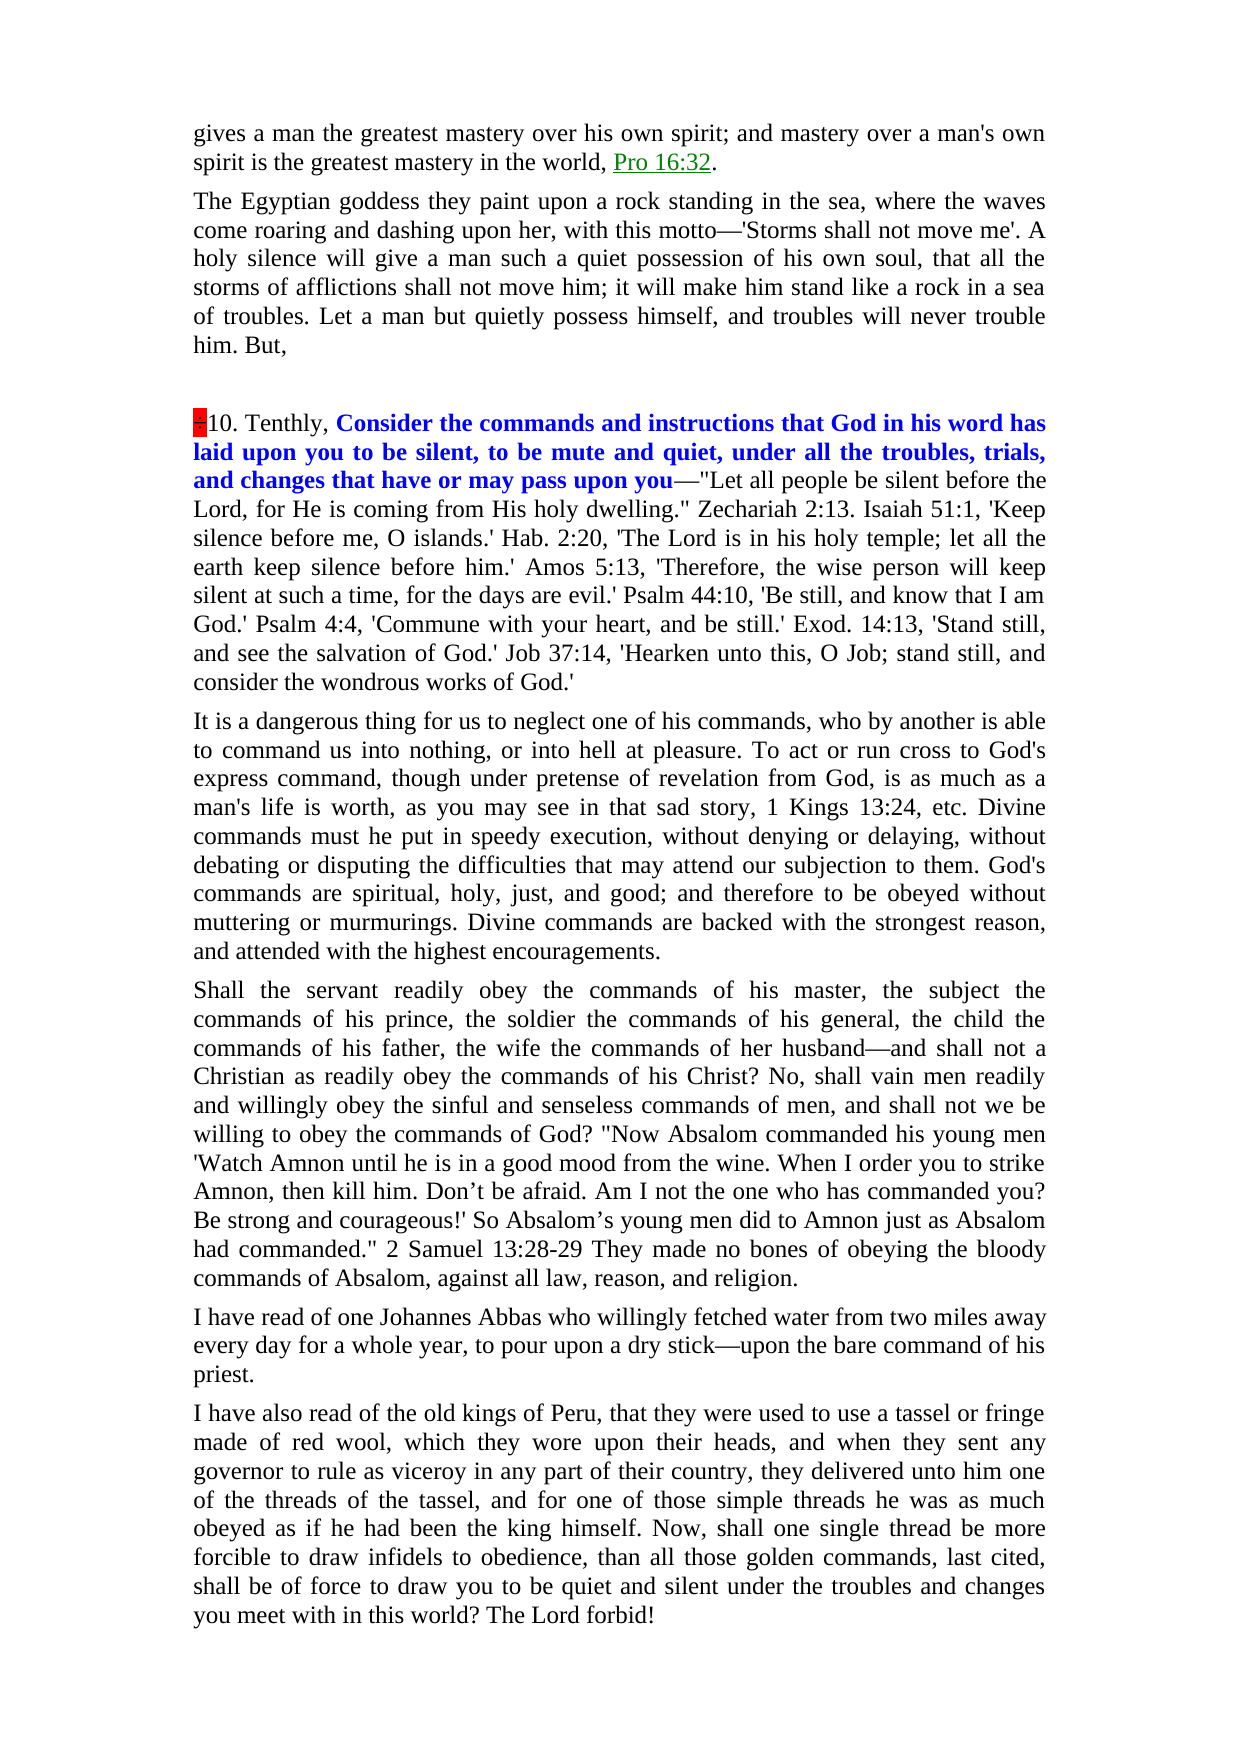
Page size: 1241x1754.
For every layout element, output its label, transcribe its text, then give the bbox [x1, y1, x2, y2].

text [193, 118, 1047, 176]
text The Egyptian goddess they paint upon a rock standing in the sea, where the waves come roaring and dashing upon her, with this motto—'Storms shall not move me'. A holy silence will give a man such a quiet possession of his own soul, that all the storms of afflictions shall not move him; it will make him stand like a rock in a sea of troubles. Let a man but quietly possess himself, and troubles will never trouble him. But, [193, 186, 1047, 358]
text I have read of one Johannes Abbas who willingly fetched water from two miles away every day for a whole year, to pour upon a dry stick—upon the bare command of his priest. [193, 1302, 1047, 1388]
text It is a dangerous thing for us to neglect one of his commands, who by another is able to command us into nothing, or into hell at pleasure. To act or run cross to God's express command, though under pretense of revelation from God, is as much as a man's life is worth, as you may see in that sad story, 1 Kings 13:24, etc. Divine commands must he put in speedy execution, without denying or delaying, without debating or disputing the difficulties that may attend our subjection to them. God's commands are spiritual, holy, just, and good; and therefore to be obeyed without muttering or murmurings. Divine commands are backed with the strongest reason, and attended with the highest encouragements. [193, 706, 1047, 965]
text Shall the servant readily obey the commands of his master, the subject the commands of his prince, the soldier the commands of his general, the child the commands of his father, the wife the commands of her husband—and shall not a Christian as readily obey the commands of his Christ? No, shall vain men readily and willingly obey the sinful and senseless commands of men, and shall not we be willing to obey the commands of God? "Now Absalom commanded his young men 'Watch Amnon until he is in a good mood from the wine. When I order you to strike Amnon, then kill him. Don’t be afraid. Am I not the one who has commanded you? Be strong and courageous!' So Absalom’s young men did to Amnon just as Absalom had commanded." 2 Samuel 13:28-29 They made no bones of obeying the bloody commands of Absalom, against all law, reason, and religion. [193, 975, 1047, 1291]
text ÷10. Tenthly, Consider the commands and instructions that God in his word has laid upon you to be silent, to be mute and quiet, under all the troubles, trials, and changes that have or may pass upon you—"Let all people be silent before the Lord, for He is coming from His holy dwelling." Zechariah 2:13. Isaiah 51:1, 'Keep silence before me, O islands.' Hab. 2:20, 'The Lord is in his holy temple; let all the earth keep silence before him.' Amos 5:13, 'Therefore, the wise person will keep silent at such a time, for the days are evil.' Psalm 44:10, 'Be still, and know that I am God.' Psalm 4:4, 'Commune with your heart, and be still.' Exod. 14:13, 'Stand still, and see the salvation of God.' Job 37:14, 'Hearken unto this, O Job; stand still, and consider the wondrous works of God.' [193, 408, 1047, 696]
text I have also read of the old kings of Peru, that they were used to use a tassel or fringe made of red wool, which they wore upon their heads, and when they sent any governor to rule as viceroy in any part of their country, they delivered unto him one of the threads of the tassel, and for one of those simple threads he was as much obeyed as if he had been the king himself. Now, shall one single thread be more forcible to draw infidels to obedience, than all those golden commands, last cited, shall be of force to draw you to be quiet and silent under the troubles and changes you meet with in this world? The Lord forbid! [193, 1398, 1047, 1628]
